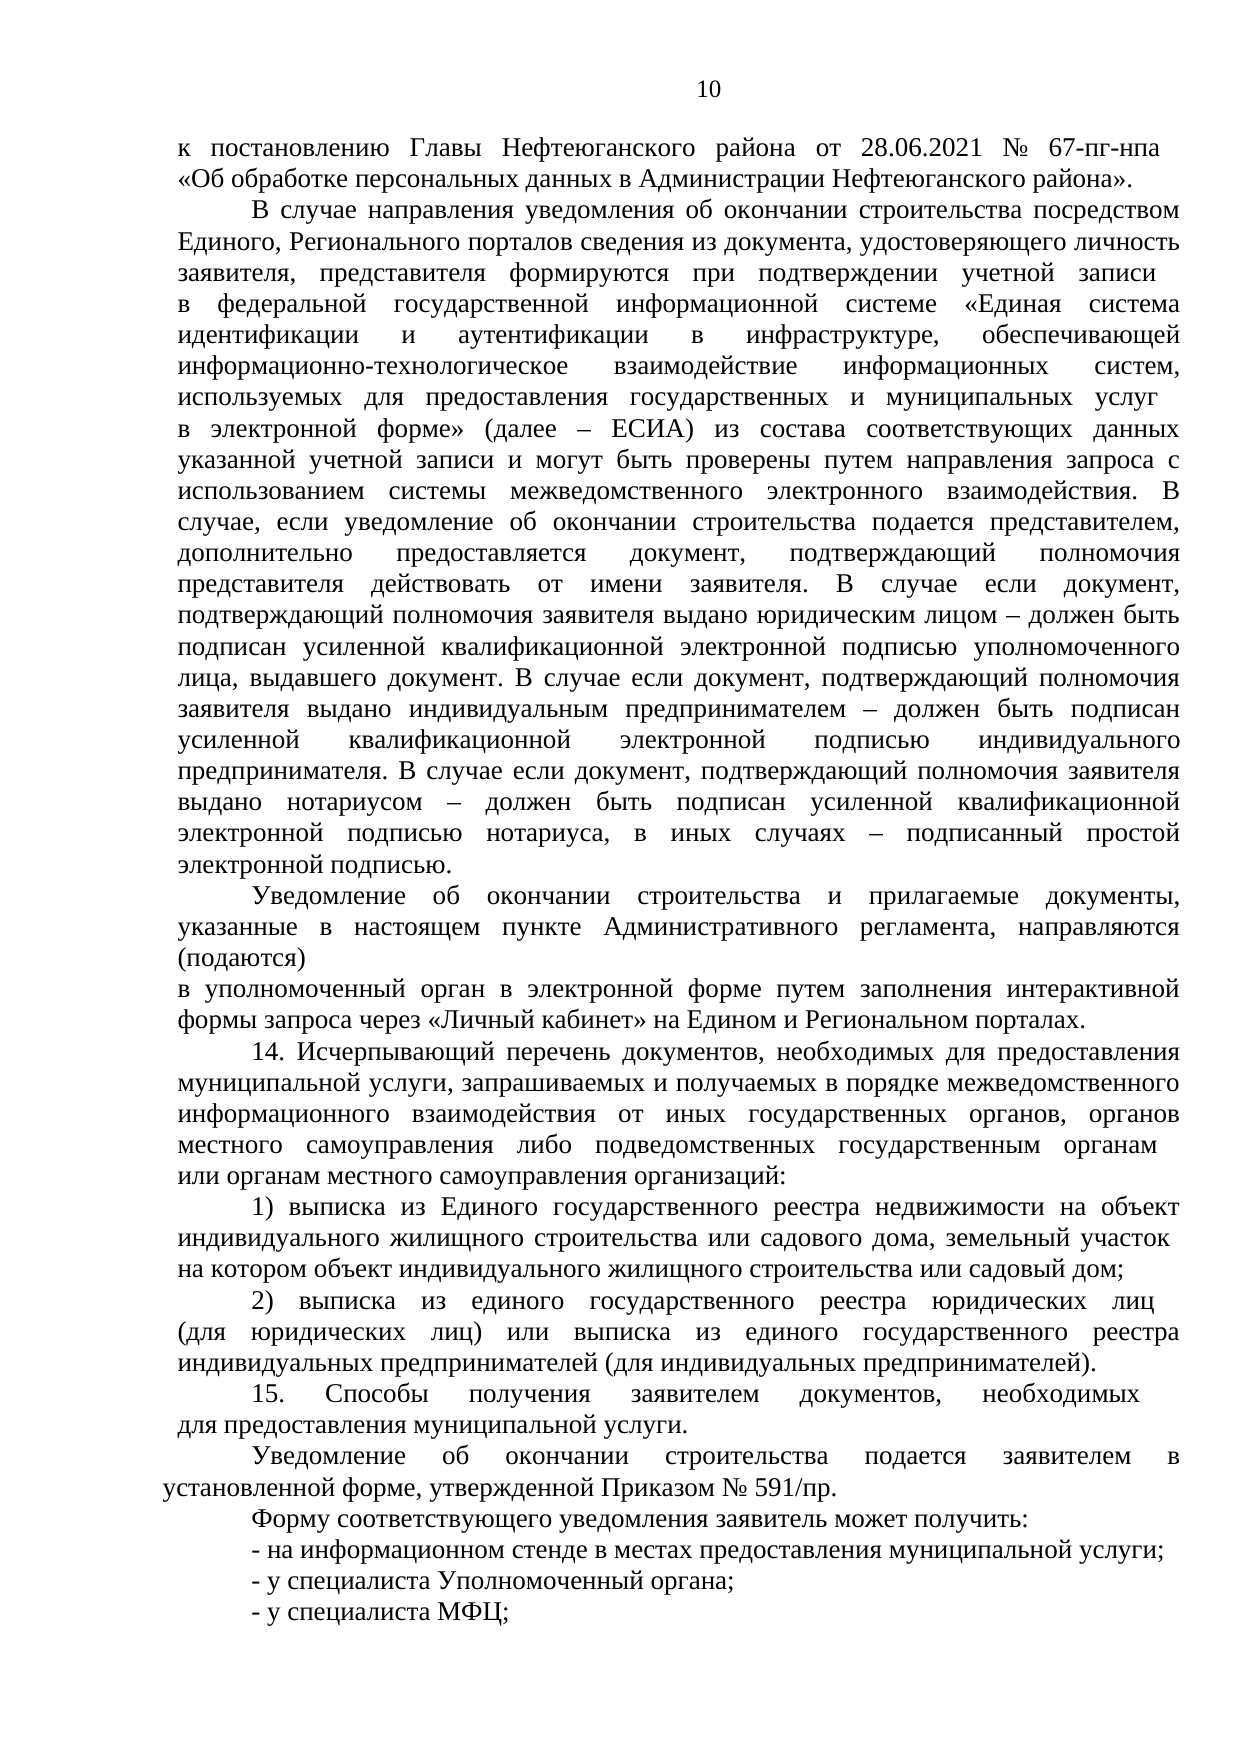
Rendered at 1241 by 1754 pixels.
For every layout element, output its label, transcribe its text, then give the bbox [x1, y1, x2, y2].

text - на информационном стенде в местах предоставления муниципальной услуги; [192, 1533, 1181, 1564]
text Уведомление об окончании строительства подается заявителем в установленной форме, утвержденной Приказом № 591/пр. [162, 1439, 1181, 1502]
text Форму соответствующего уведомления заявитель может получить: [192, 1502, 1181, 1533]
text - у специалиста МФЦ; [192, 1595, 1181, 1626]
text 15. Способы получения заявителем документов, необходимых для предоставления муниципальной услуги. [177, 1377, 1181, 1439]
text 1) выписка из Единого государственного реестра недвижимости на объект индивидуального жилищного строительства или садового дома, земельный участок на котором объект индивидуального жилищного строительства или садовый дом; [177, 1190, 1181, 1284]
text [177, 131, 1181, 194]
text Уведомление об окончании строительства и прилагаемые документы, указанные в настоящем пункте Административного регламента, направляются (подаются) в уполномоченный орган в электронной форме путем заполнения интерактивной формы запроса через «Личный кабинет» на Едином и Региональном порталах. [177, 879, 1181, 1034]
text 14. Исчерпывающий перечень документов, необходимых для предоставления муниципальной услуги, запрашиваемых и получаемых в порядке межведомственного информационного взаимодействия от иных государственных органов, органов местного самоуправления либо подведомственных государственным органам или органам местного самоуправления организаций: [177, 1034, 1181, 1190]
text - у специалиста Уполномоченный органа; [192, 1564, 1181, 1595]
text В случае направления уведомления об окончании строительства посредством Единого, Регионального порталов сведения из документа, удостоверяющего личность заявителя, представителя формируются при подтверждении учетной записи в федеральной государственной информационной системе «Единая система идентификации и аутентификации в инфраструктуре, обеспечивающей информационно-технологическое взаимодействие информационных систем, используемых для предоставления государственных и муниципальных услуг в электронной форме» (далее – ЕСИА) из состава соответствующих данных указанной учетной записи и могут быть проверены путем направления запроса с использованием системы межведомственного электронного взаимодействия. В случае, если уведомление об окончании строительства подается представителем, дополнительно предоставляется документ, подтверждающий полномочия представителя действовать от имени заявителя. В случае если документ, подтверждающий полномочия заявителя выдано юридическим лицом – должен быть подписан усиленной квалификационной электронной подписью уполномоченного лица, выдавшего документ. В случае если документ, подтверждающий полномочия заявителя выдано индивидуальным предпринимателем – должен быть подписан усиленной квалификационной электронной подписью индивидуального предпринимателя. В случае если документ, подтверждающий полномочия заявителя выдано нотариусом – должен быть подписан усиленной квалификационной электронной подписью нотариуса, в иных случаях – подписанный простой электронной подписью. [177, 194, 1181, 879]
text 2) выписка из единого государственного реестра юридических лиц (для юридических лиц) или выписка из единого государственного реестра индивидуальных предпринимателей (для индивидуальных предпринимателей). [177, 1284, 1181, 1377]
